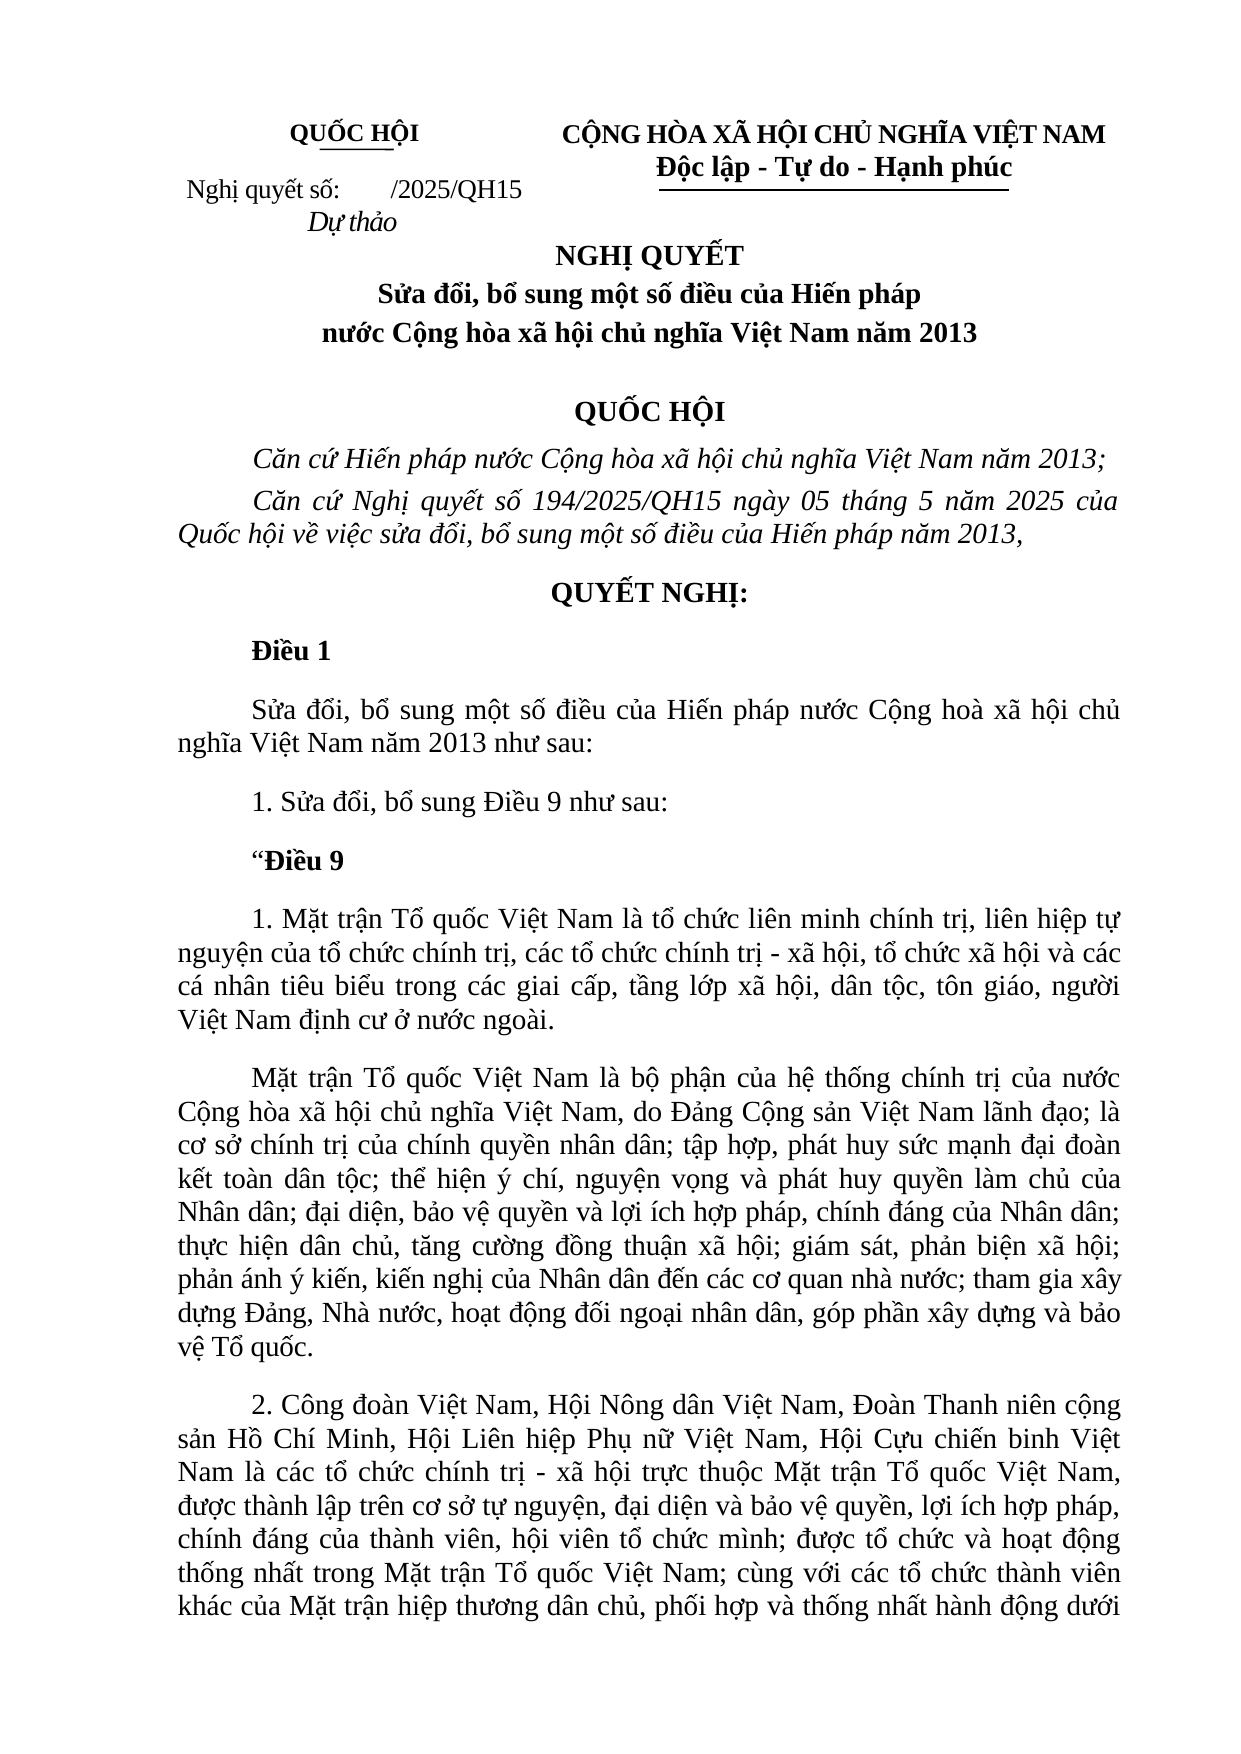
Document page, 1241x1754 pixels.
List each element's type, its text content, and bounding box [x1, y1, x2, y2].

text “Điều 9 [177, 843, 1122, 876]
text Điều 1 [177, 633, 1122, 667]
text NGHỊ QUYẾT [177, 238, 1122, 271]
table_header CỘNG HÒA XÃ HỘI CHỦ NGHĨA VIỆT NAM Độc lập - Tự do - Hạnh phúc [539, 118, 1129, 238]
text nước Cộng hòa xã hội chủ nghĩa Việt Nam năm 2013 [177, 315, 1122, 348]
text Sửa đổi, bổ sung một số điều của Hiến pháp [177, 276, 1122, 310]
text Căn cứ Hiến pháp nước Cộng hòa xã hội chủ nghĩa Việt Nam năm 2013; [177, 441, 1122, 474]
table_header QUỐC HỘI Nghị quyết số: /2025/QH15 Dự thảo [170, 118, 539, 238]
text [177, 1387, 1122, 1622]
text 1. Sửa đổi, bổ sung Điều 9 như sau: [177, 784, 1122, 818]
text Sửa đổi, bổ sung một số điều của Hiến pháp nước Cộng hoà xã hội chủ nghĩa Việt Nam năm 2013 như sau: [177, 692, 1122, 759]
text 1. Mặt trận Tổ quốc Việt Nam là tổ chức liên minh chính trị, liên hiệp tự nguyện của tổ chức chính trị, các tổ chức chính trị - xã hội, tổ chức xã hội và các cá nhân tiêu biểu trong các giai cấp, tầng lớp xã hội, dân tộc, tôn giáo, người Việt Nam định cư ở nước ngoài. [177, 901, 1122, 1035]
text Mặt trận Tổ quốc Việt Nam là bộ phận của hệ thống chính trị của nước Cộng hòa xã hội chủ nghĩa Việt Nam, do Đảng Cộng sản Việt Nam lãnh đạo; là cơ sở chính trị của chính quyền nhân dân; tập hợp, phát huy sức mạnh đại đoàn kết toàn dân tộc; thể hiện ý chí, nguyện vọng và phát huy quyền làm chủ của Nhân dân; đại diện, bảo vệ quyền và lợi ích hợp pháp, chính đáng của Nhân dân; thực hiện dân chủ, tăng cường đồng thuận xã hội; giám sát, phản biện xã hội; phản ánh ý kiến, kiến nghị của Nhân dân đến các cơ quan nhà nước; tham gia xây dựng Đảng, Nhà nước, hoạt động đối ngoại nhân dân, góp phần xây dựng và bảo vệ Tổ quốc. [177, 1060, 1122, 1362]
text Căn cứ Nghị quyết số 194/2025/QH15 ngày 05 tháng 5 năm 2025 của Quốc hội về việc sửa đổi, bổ sung một số điều của Hiến pháp năm 2013, [177, 483, 1122, 550]
text QUỐC HỘI [177, 391, 1122, 428]
text QUYẾT NGHỊ: [177, 575, 1122, 608]
